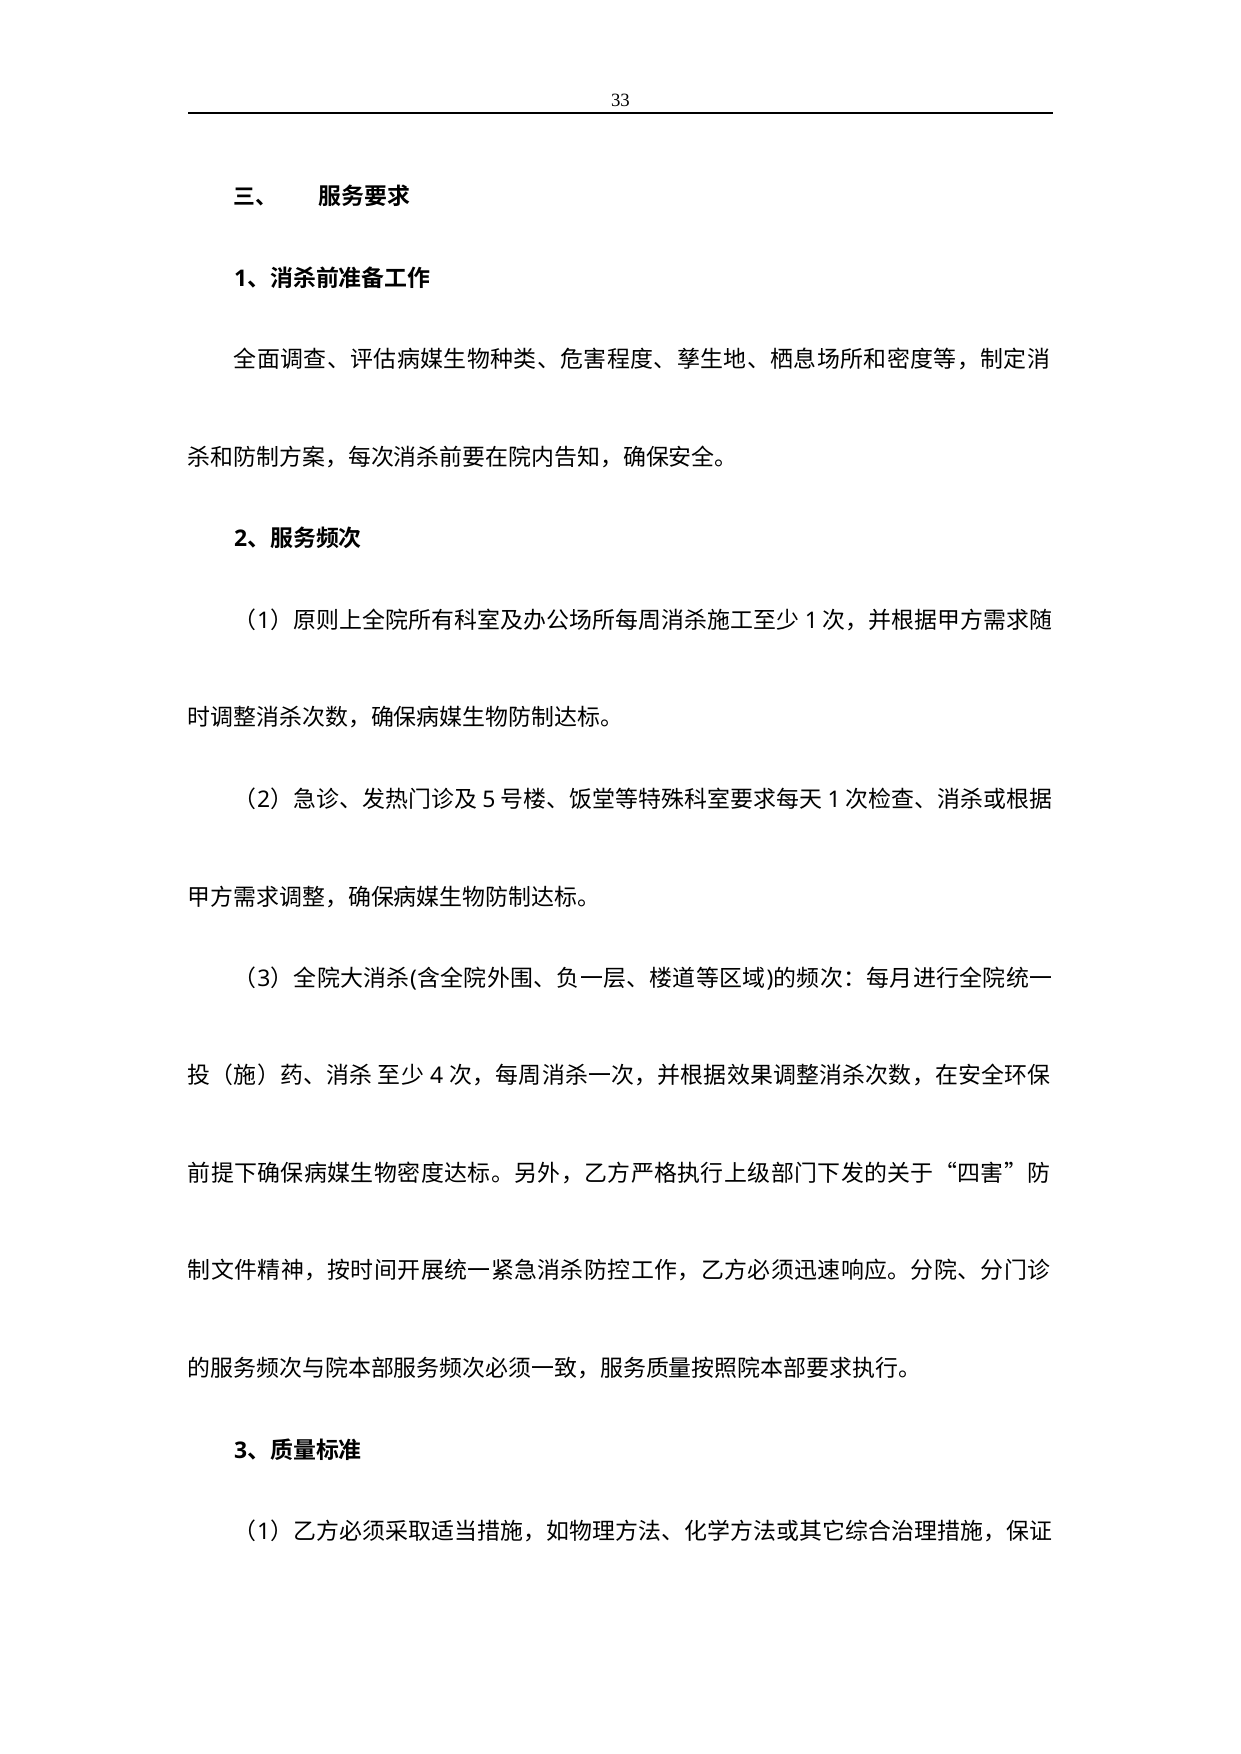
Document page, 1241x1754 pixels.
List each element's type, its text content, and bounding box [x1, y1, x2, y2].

text 2、服务频次 [187, 504, 1053, 569]
list 服务要求 [187, 162, 1053, 227]
text 全面调查、评估病媒生物种类、危害程度、孳生地、栖息场所和密度等，制定消杀和防制方案，每次消杀前要在院内告知，确保安全。 [187, 325, 1053, 488]
text （3）全院大消杀(含全院外围、负一层、楼道等区域)的频次：每月进行全院统一投（施）药、消杀 至少4 次，每周消杀一次，并根据效果调整消杀次数，在安全环保前提下确保病媒生物密度达标。另外，乙方严格执行上级部门下发的关于“四害”防制文件精神，按时间开展统一紧急消杀防控工作，乙方必须迅速响应。分院、分门诊的服务频次与院本部服务频次必须一致，服务质量按照院本部要求执行。 [187, 944, 1053, 1399]
text 1、消杀前准备工作 [187, 243, 1053, 308]
text 3、质量标准 [187, 1416, 1053, 1481]
text （1）原则上全院所有科室及办公场所每周消杀施工至少1次，并根据甲方需求随时调整消杀次数，确保病媒生物防制达标。 [187, 586, 1053, 748]
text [187, 1497, 1053, 1562]
text （2）急诊、发热门诊及5号楼、饭堂等特殊科室要求每天1次检查、消杀或根据甲方需求调整，确保病媒生物防制达标。 [187, 765, 1053, 927]
